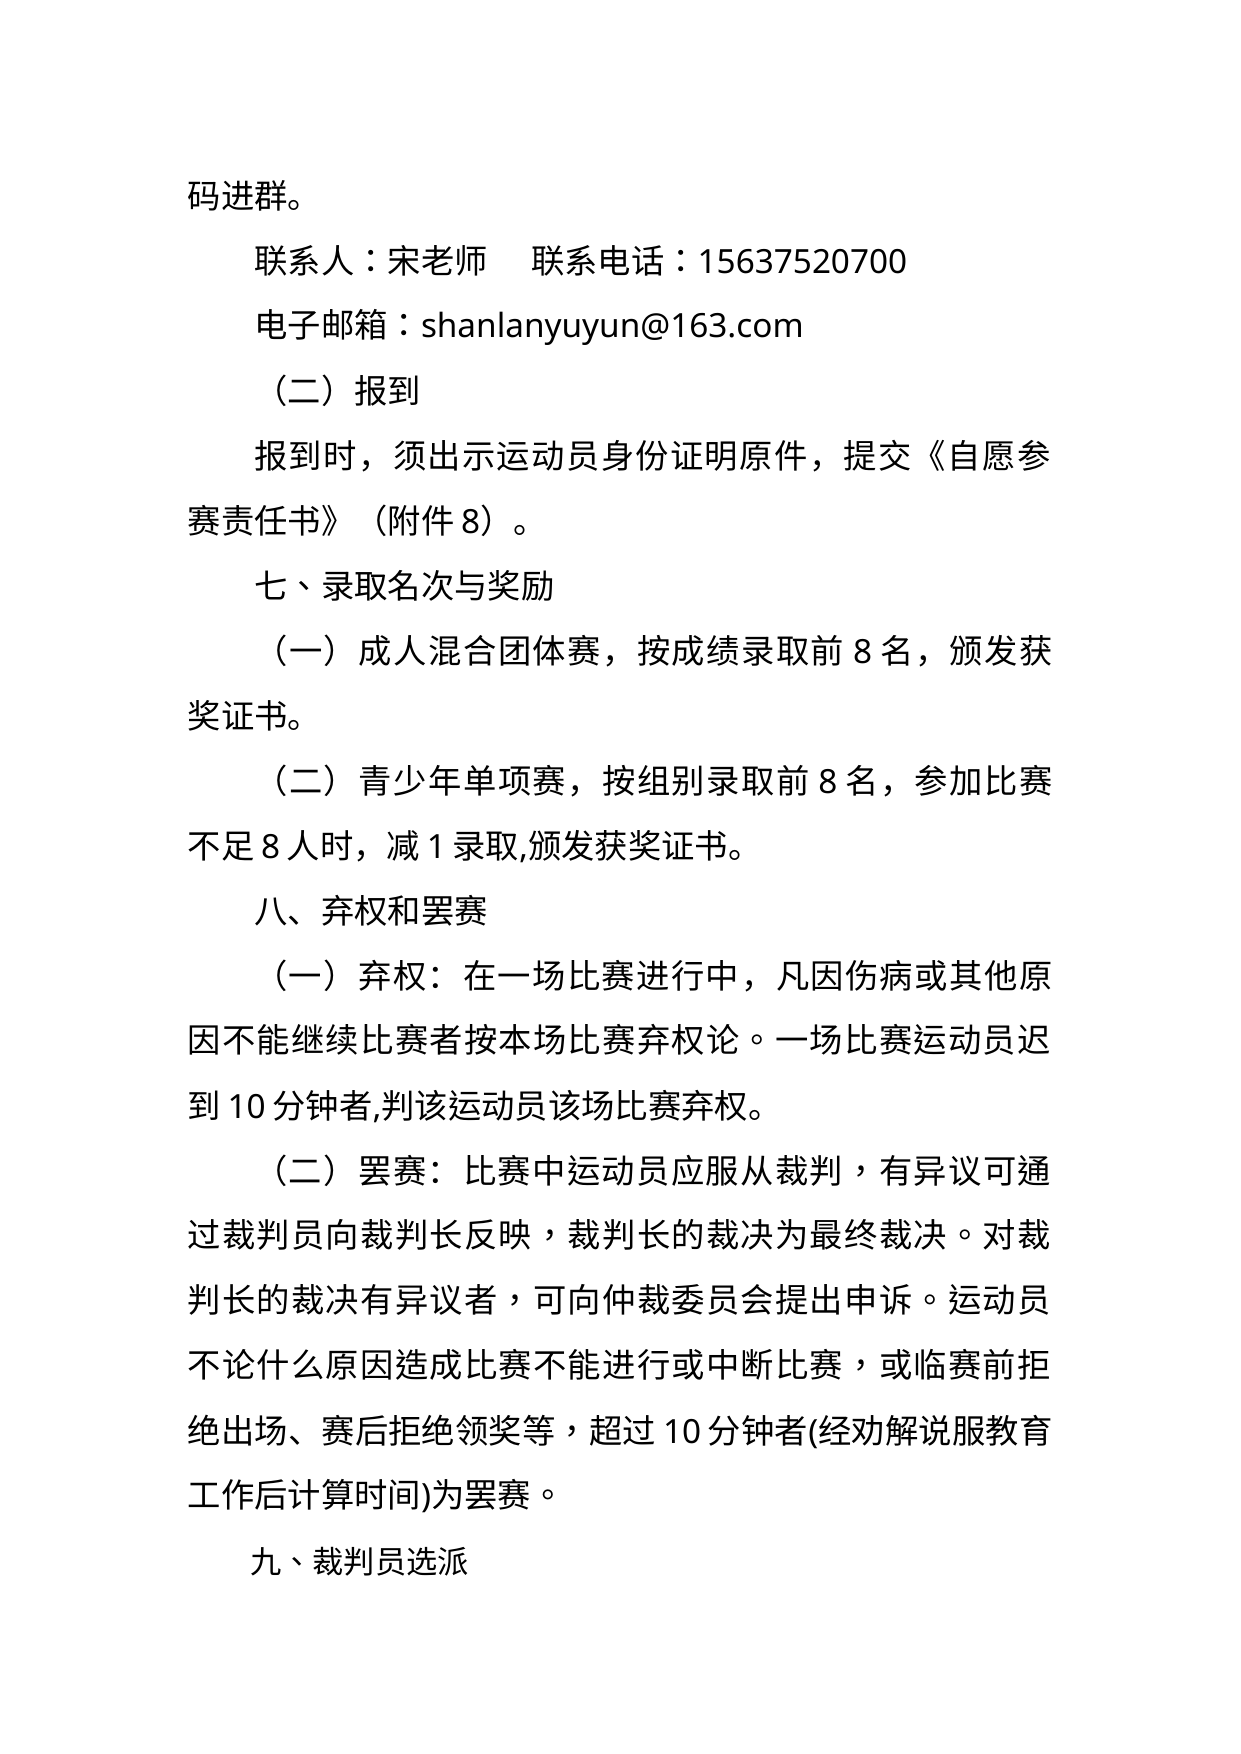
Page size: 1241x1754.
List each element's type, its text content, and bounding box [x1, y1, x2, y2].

text （二）青少年单项赛，按组别录取前8名，参加比赛不足8人时，减1录取,颁发获奖证书。 [187, 747, 1053, 877]
text （二）罢赛：比赛中运动员应服从裁判，有异议可通过裁判员向裁判长反映，裁判长的裁决为最终裁决。对裁判长的裁决有异议者，可向仲裁委员会提出申诉。运动员不论什么原因造成比赛不能进行或中断比赛，或临赛前拒绝出场、赛后拒绝领奖等，超过10分钟者(经劝解说服教育工作后计算时间)为罢赛。 [187, 1137, 1053, 1527]
text （二）报到 [187, 357, 1053, 422]
text （一）弃权：在一场比赛进行中，凡因伤病或其他原因不能继续比赛者按本场比赛弃权论。一场比赛运动员迟到10分钟者,判该运动员该场比赛弃权。 [187, 942, 1053, 1137]
text 报到时，须出示运动员身份证明原件，提交《自愿参赛责任书》（附件8）。 [187, 422, 1053, 552]
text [187, 162, 1053, 227]
text 联系人：宋老师 联系电话：15637520700 [187, 227, 1053, 292]
text 八、弃权和罢赛 [187, 877, 1053, 942]
text （一）成人混合团体赛，按成绩录取前8名，颁发获奖证书。 [187, 617, 1053, 747]
text 九、裁判员选派 [187, 1527, 1053, 1592]
text 七、录取名次与奖励 [187, 552, 1053, 617]
text 电子邮箱：shanlanyuyun@163.com [187, 292, 1053, 357]
